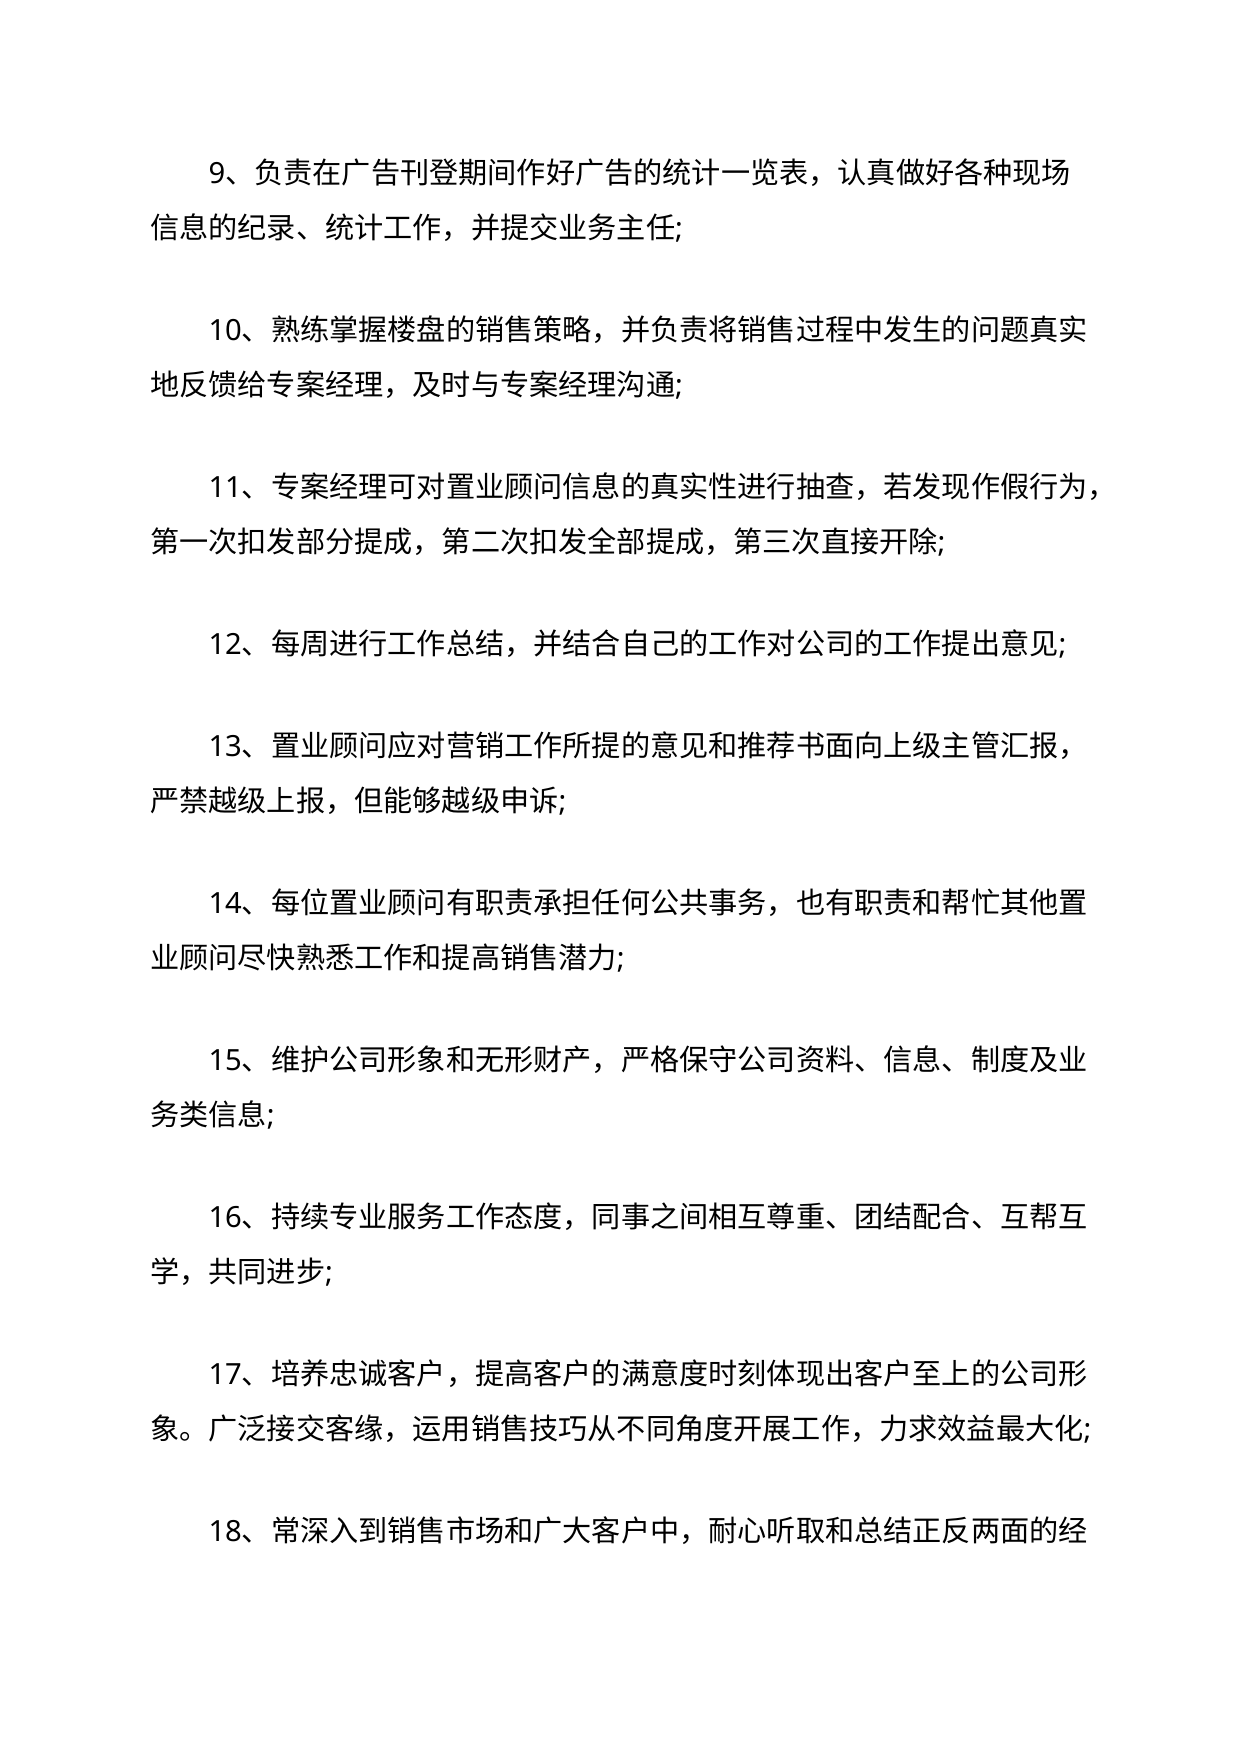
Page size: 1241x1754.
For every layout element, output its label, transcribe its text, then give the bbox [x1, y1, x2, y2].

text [150, 1508, 1090, 1550]
text 14、每位置业顾问有职责承担任何公共事务，也有职责和帮忙其他置业顾问尽快熟悉工作和提高销售潜力; [150, 880, 1090, 977]
text 16、持续专业服务工作态度，同事之间相互尊重、团结配合、互帮互学，共同进步; [150, 1194, 1090, 1291]
text 10、熟练掌握楼盘的销售策略，并负责将销售过程中发生的问题真实地反馈给专案经理，及时与专案经理沟通; [150, 307, 1090, 404]
text 13、置业顾问应对营销工作所提的意见和推荐书面向上级主管汇报，严禁越级上报，但能够越级申诉; [150, 723, 1090, 820]
text 9、负责在广告刊登期间作好广告的统计一览表，认真做好各种现场信息的纪录、统计工作，并提交业务主任; [150, 150, 1090, 247]
text 17、培养忠诚客户，提高客户的满意度时刻体现出客户至上的公司形象。广泛接交客缘，运用销售技巧从不同角度开展工作，力求效益最大化; [150, 1351, 1090, 1448]
text 12、每周进行工作总结，并结合自己的工作对公司的工作提出意见; [150, 621, 1090, 663]
text 11、专案经理可对置业顾问信息的真实性进行抽查，若发现作假行为，第一次扣发部分提成，第二次扣发全部提成，第三次直接开除; [150, 464, 1090, 561]
text 15、维护公司形象和无形财产，严格保守公司资料、信息、制度及业务类信息; [150, 1037, 1090, 1134]
